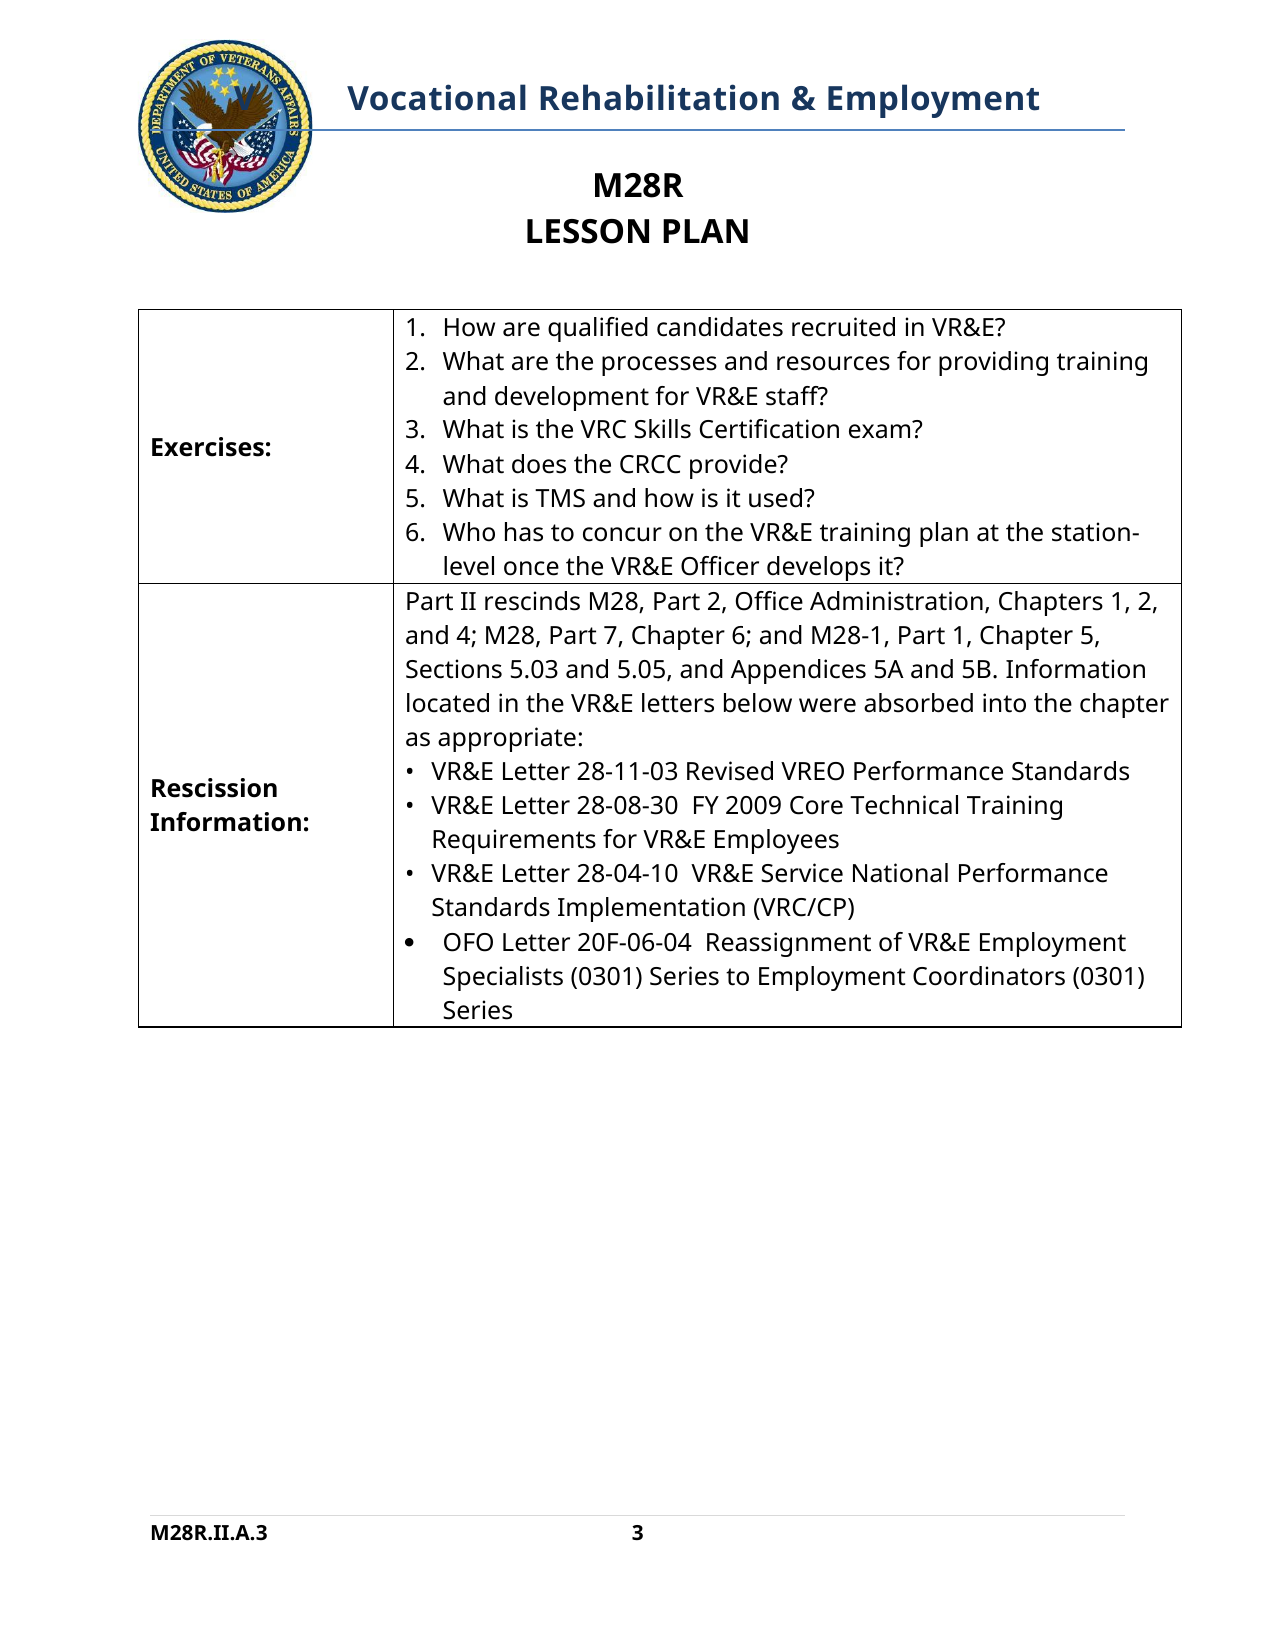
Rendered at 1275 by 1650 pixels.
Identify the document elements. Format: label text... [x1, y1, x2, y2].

picture [137, 39, 313, 213]
table_cell How are qualified candidates recruited in VR&E? What are the processes and resources for providing training and development for VR&E staff? What is the VRC Skills Certification exam? What does the CRCC provide? What is TMS and how is it used? Who has to concur on the VR&E training plan at the station-level once the VR&E Officer develops it? [394, 310, 1181, 582]
table_cell Exercises: [139, 310, 393, 582]
table_cell Rescission Information: [139, 584, 393, 1026]
table_cell Part II rescinds M28, Part 2, Office Administration, Chapters 1, 2, and 4; M28, Part 7, Chapter 6; and M28-1, Part 1, Chapter 5, Sections 5.03 and 5.05, and Appendices 5A and 5B. Information located in the VR&E letters below were absorbed into the chapter as appropriate: • VR&E Letter 28-11-03 Revised VREO Performance Standards • VR&E Letter 28-08-30 FY 2009 Core Technical Training Requirements for VR&E Employees • VR&E Letter 28-04-10 VR&E Service National Performance Standards Implementation (VRC/CP) OFO Letter 20F-06-04 Reassignment of VR&E Employment Specialists (0301) Series to Employment Coordinators (0301) Series [394, 584, 1181, 1026]
